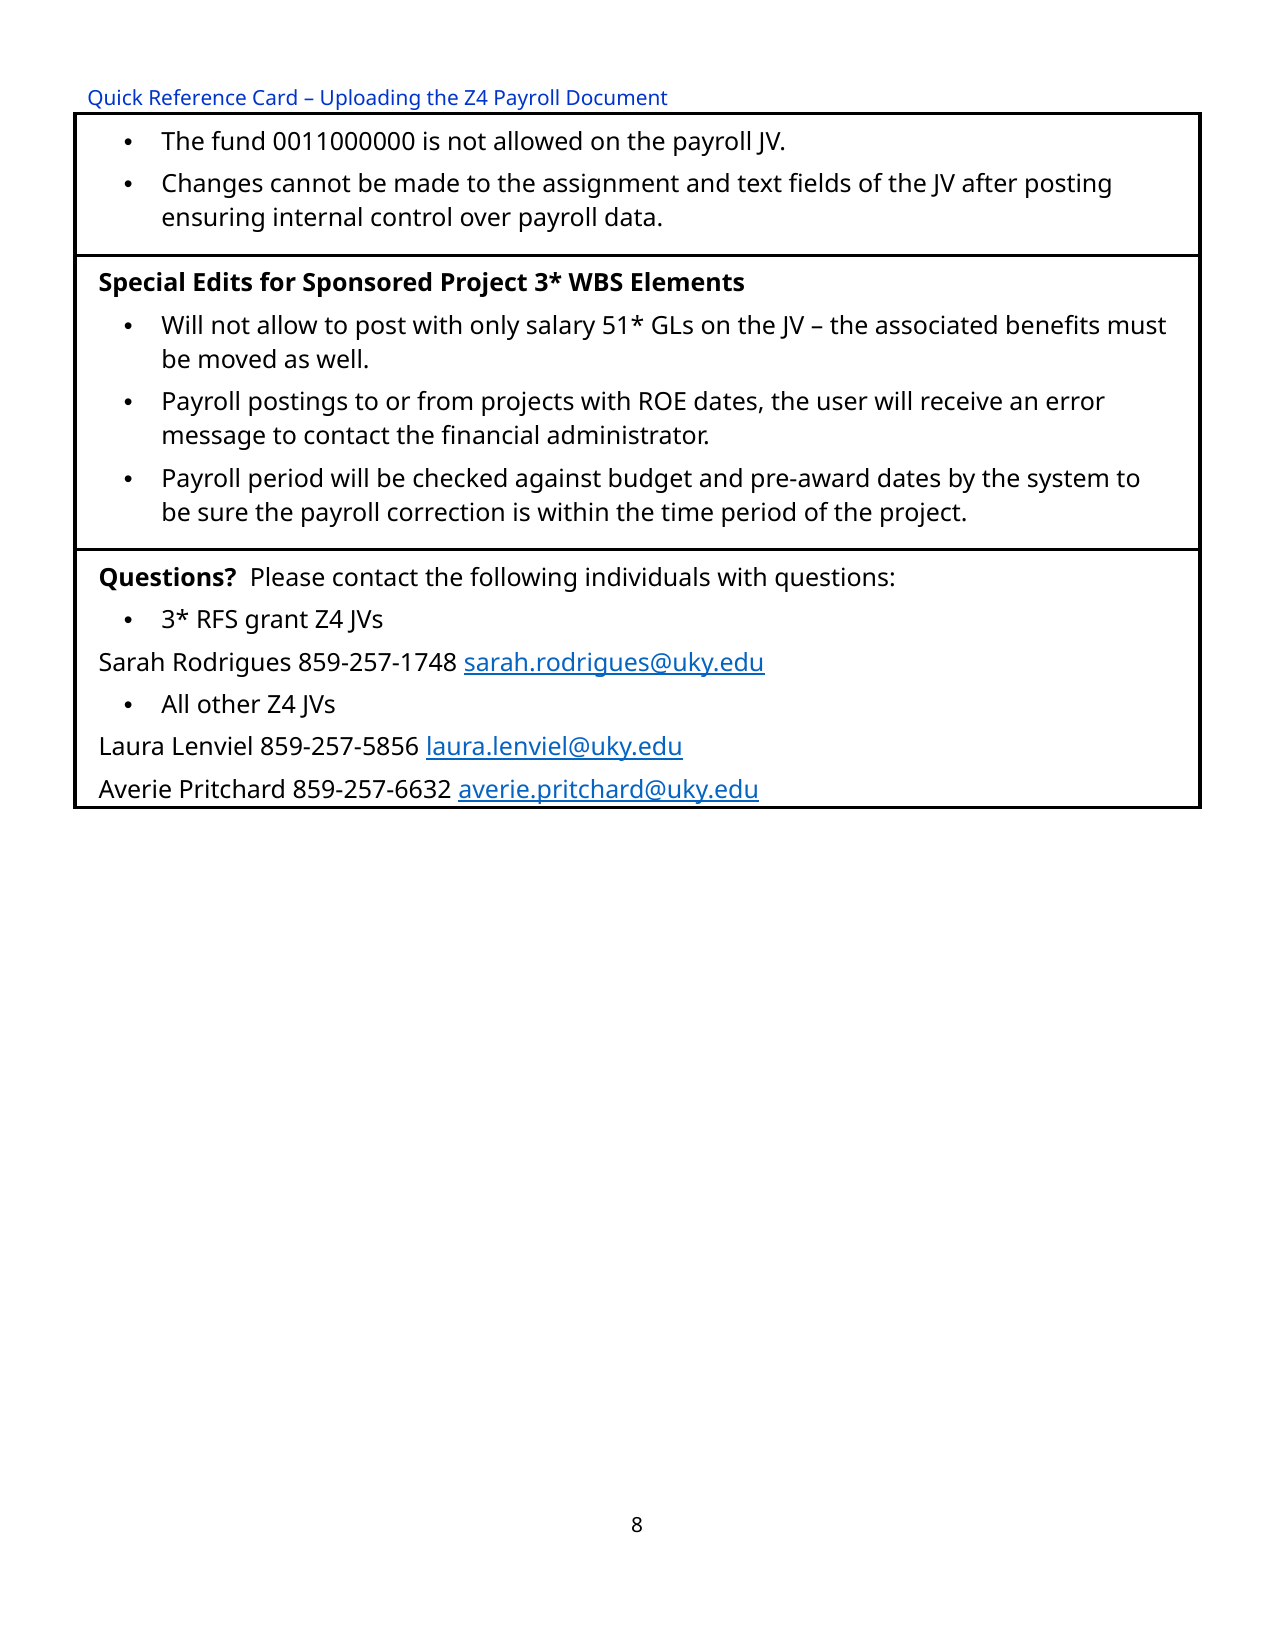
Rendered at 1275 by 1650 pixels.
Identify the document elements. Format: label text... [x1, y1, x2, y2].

table_cell Questions? Please contact the following individuals with questions: 3* RFS grant Z4 JVs Sarah Rodrigues 859-257-1748 sarah.rodrigues@uky.edu All other Z4 JVs Laura Lenviel 859-257-5856 laura.lenviel@uky.edu Averie Pritchard 859-257-6632 averie.pritchard@uky.edu [77, 551, 1198, 806]
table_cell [77, 115, 1198, 253]
table_cell Special Edits for Sponsored Project 3* WBS Elements Will not allow to post with only salary 51* GLs on the JV – the associated benefits must be moved as well. Payroll postings to or from projects with ROE dates, the user will receive an error message to contact the financial administrator. Payroll period will be checked against budget and pre-award dates by the system to be sure the payroll correction is within the time period of the project. [77, 257, 1198, 548]
